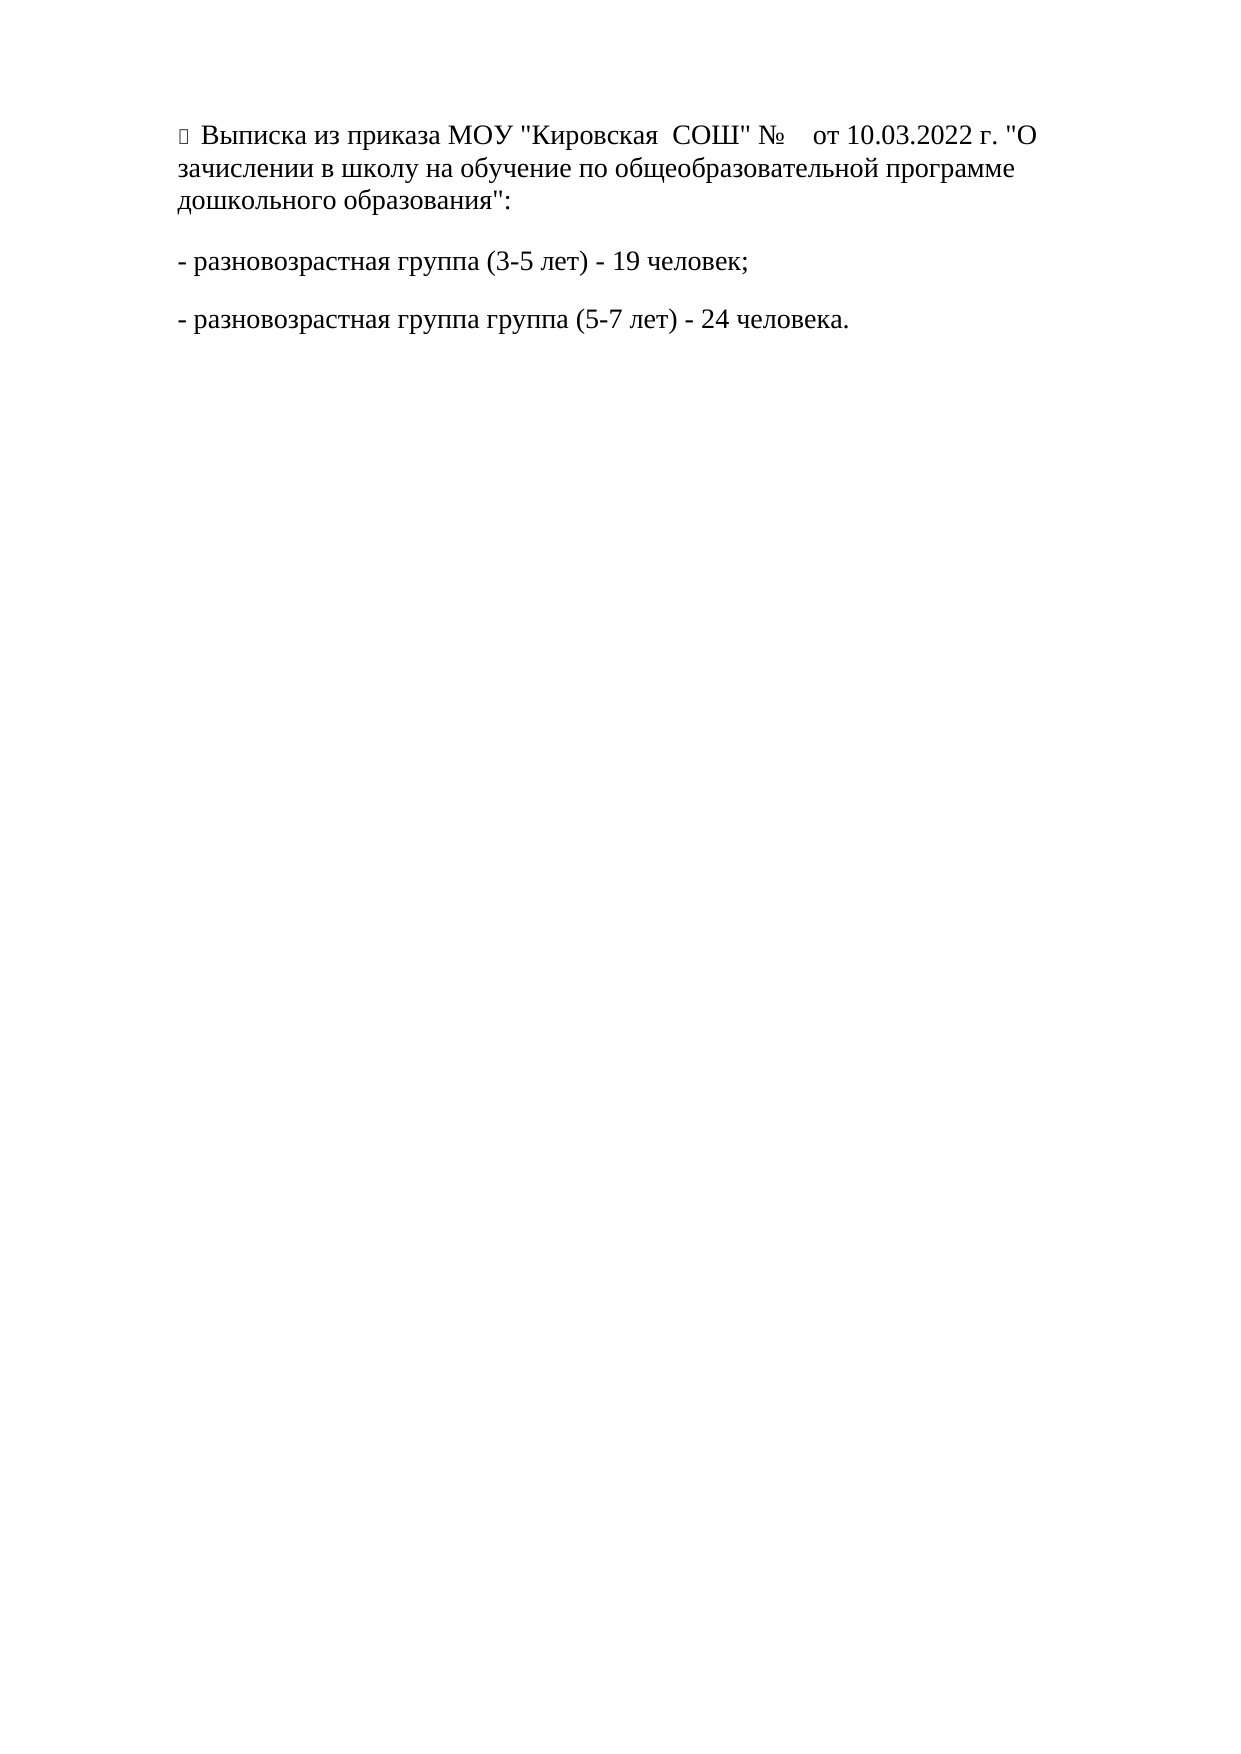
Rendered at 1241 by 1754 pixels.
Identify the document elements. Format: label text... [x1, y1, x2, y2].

text  Выписка из приказа МОУ "Кировская СОШ" № от 10.03.2022 г. "О зачислении в школу на обучение по общеобразовательной программе дошкольного образования": [177, 118, 1152, 216]
text - разновозрастная группа группа (5-7 лет) - 24 человека. [177, 302, 1152, 334]
text - разновозрастная группа (3-5 лет) - 19 человек; [177, 244, 1152, 276]
